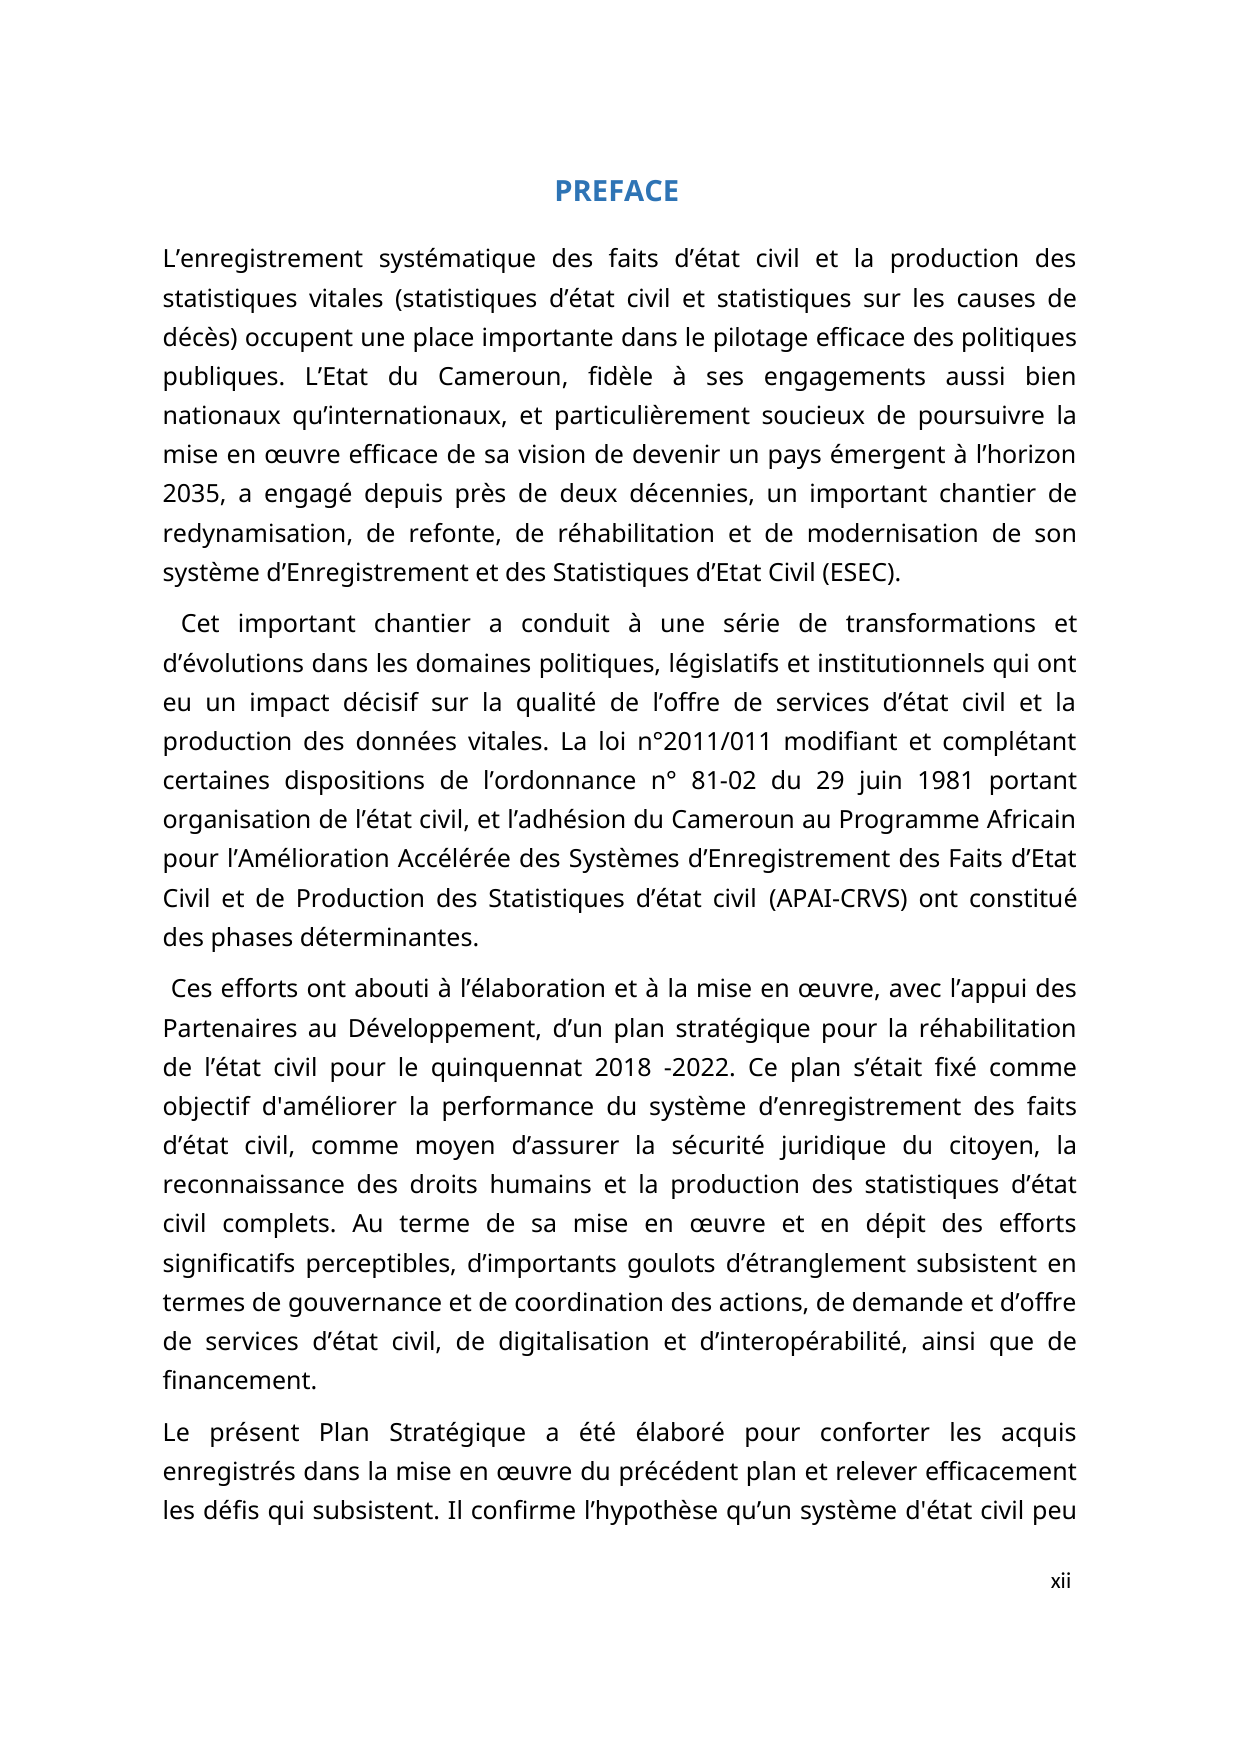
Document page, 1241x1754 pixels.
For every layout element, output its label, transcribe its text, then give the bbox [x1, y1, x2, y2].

text PREFACE [162, 171, 1071, 210]
text Cet important chantier a conduit à une série de transformations et d’évolutions dans les domaines politiques, législatifs et institutionnels qui ont eu un impact décisif sur la qualité de l’offre de services d’état civil et la production des données vitales. La loi n°2011/011 modifiant et complétant certaines dispositions de l’ordonnance n° 81-02 du 29 juin 1981 portant organisation de l’état civil, et l’adhésion du Cameroun au Programme Africain pour l’Amélioration Accélérée des Systèmes d’Enregistrement des Faits d’Etat Civil et de Production des Statistiques d’état civil (APAI-CRVS) ont constitué des phases déterminantes. [162, 606, 1078, 953]
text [162, 1414, 1078, 1527]
text Ces efforts ont abouti à l’élaboration et à la mise en œuvre, avec l’appui des Partenaires au Développement, d’un plan stratégique pour la réhabilitation de l’état civil pour le quinquennat 2018 -2022. Ce plan s’était fixé comme objectif d'améliorer la performance du système d’enregistrement des faits d’état civil, comme moyen d’assurer la sécurité juridique du citoyen, la reconnaissance des droits humains et la production des statistiques d’état civil complets. Au terme de sa mise en œuvre et en dépit des efforts significatifs perceptibles, d’importants goulots d’étranglement subsistent en termes de gouvernance et de coordination des actions, de demande et d’offre de services d’état civil, de digitalisation et d’interopérabilité, ainsi que de financement. [162, 971, 1078, 1397]
text L’enregistrement systématique des faits d’état civil et la production des statistiques vitales (statistiques d’état civil et statistiques sur les causes de décès) occupent une place importante dans le pilotage efficace des politiques publiques. L’Etat du Cameroun, fidèle à ses engagements aussi bien nationaux qu’internationaux, et particulièrement soucieux de poursuivre la mise en œuvre efficace de sa vision de devenir un pays émergent à l’horizon 2035, a engagé depuis près de deux décennies, un important chantier de redynamisation, de refonte, de réhabilitation et de modernisation de son système d’Enregistrement et des Statistiques d’Etat Civil (ESEC). [162, 241, 1078, 588]
